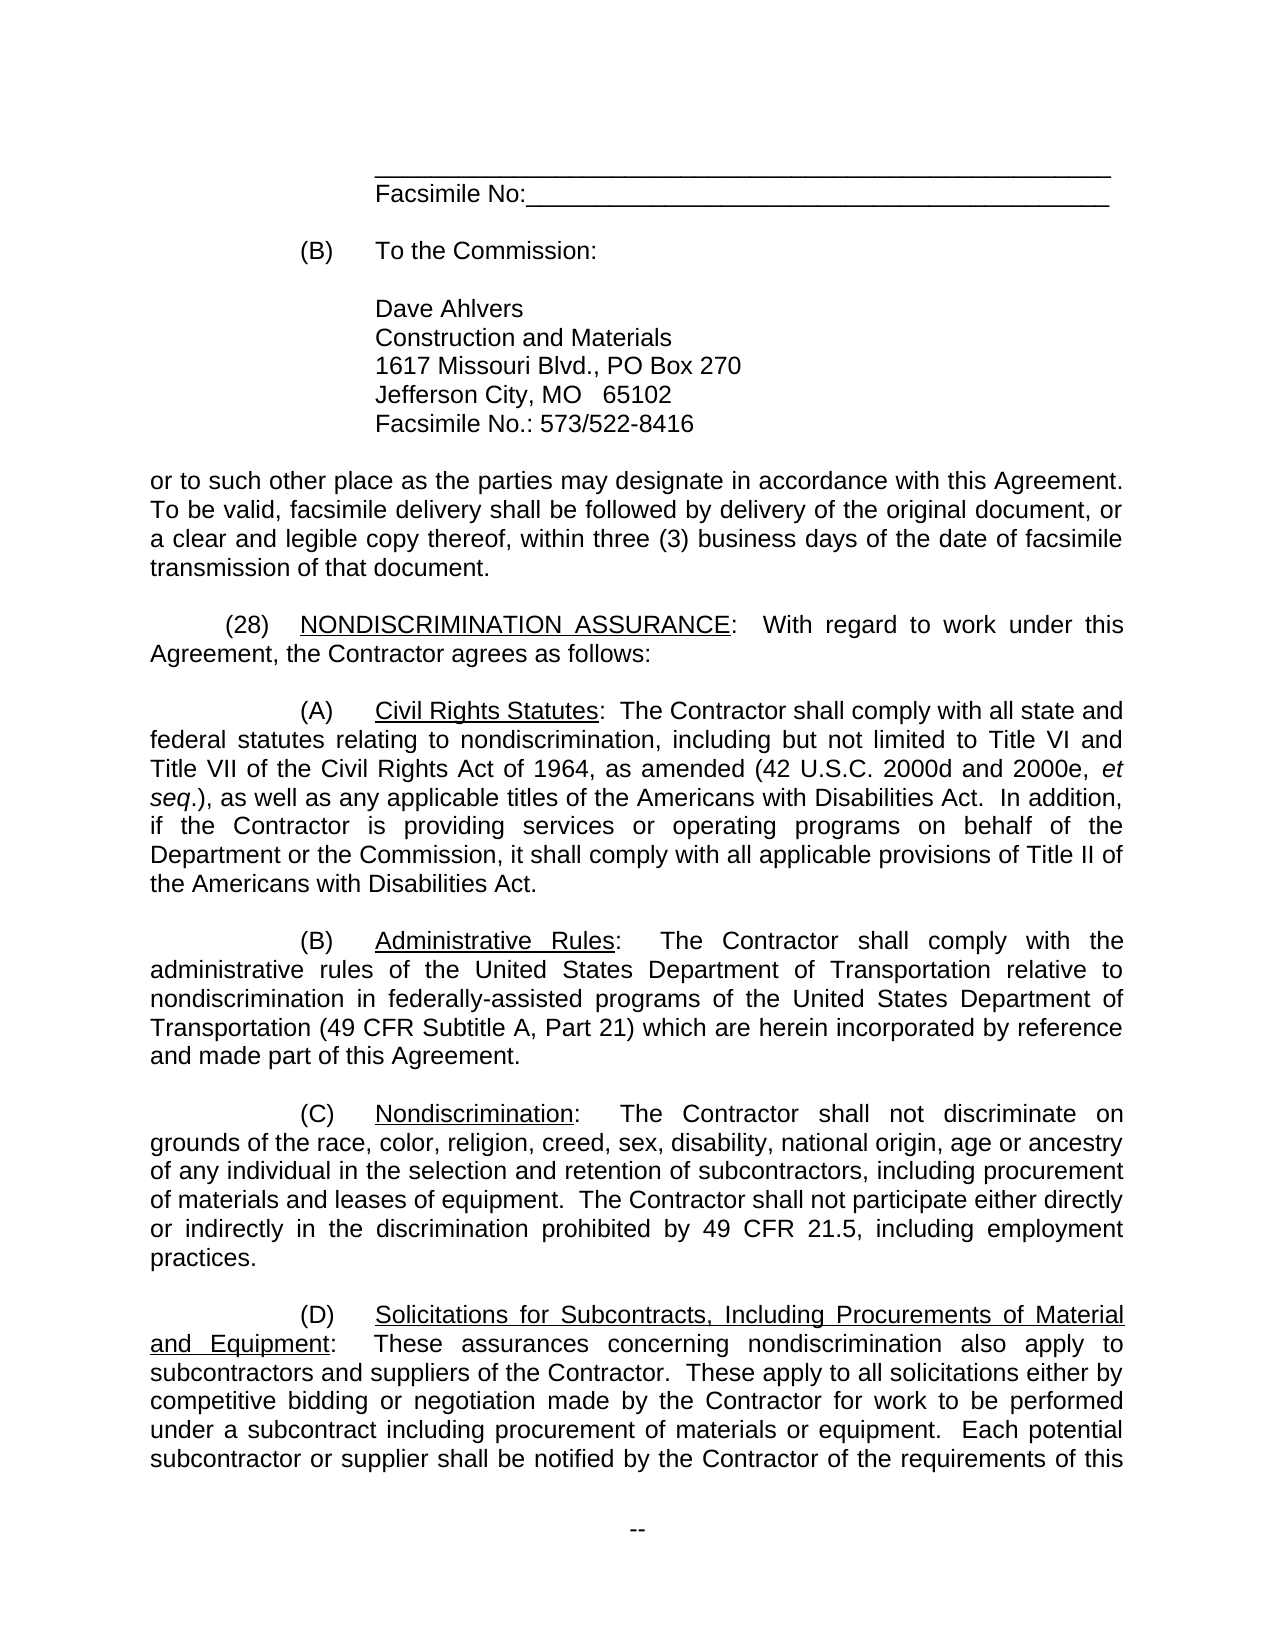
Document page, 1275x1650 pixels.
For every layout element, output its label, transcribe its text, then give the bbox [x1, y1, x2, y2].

text 1617 Missouri Blvd., PO Box 270 [150, 351, 1125, 380]
text Jefferson City, MO 65102 [150, 380, 1125, 409]
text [150, 150, 1125, 179]
text Facsimile No:__________________________________________ [150, 179, 1125, 207]
text or to such other place as the parties may designate in accordance with this Agreement. To be valid, facsimile delivery shall be followed by delivery of the original document, or a clear and legible copy thereof, within three (3) business days of the date of facsimile transmission of that document. [150, 466, 1125, 581]
text (B) To the Commission: [150, 236, 1125, 265]
text (C) Nondiscrimination: The Contractor shall not discriminate on grounds of the race, color, religion, creed, sex, disability, national origin, age or ancestry of any individual in the selection and retention of subcontractors, including procurement of materials and leases of equipment. The Contractor shall not participate either directly or indirectly in the discrimination prohibited by 49 CFR 21.5, including employment practices. [150, 1099, 1125, 1271]
text Dave Ahlvers [150, 294, 1125, 322]
text (28) NONDISCRIMINATION ASSURANCE: With regard to work under this Agreement, the Contractor agrees as follows: [150, 610, 1125, 667]
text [150, 1300, 1125, 1472]
text (B) Administrative Rules: The Contractor shall comply with the administrative rules of the United States Department of Transportation relative to nondiscrimination in federally-assisted programs of the United States Department of Transportation (49 CFR Subtitle A, Part 21) which are herein incorporated by reference and made part of this Agreement. [150, 926, 1125, 1070]
text Construction and Materials [150, 322, 1125, 351]
text (A) Civil Rights Statutes: The Contractor shall comply with all state and federal statutes relating to nondiscrimination, including but not limited to Title VI and Title VII of the Civil Rights Act of 1964, as amended (42 U.S.C. 2000d and 2000e, et seq.), as well as any applicable titles of the Americans with Disabilities Act. In addition, if the Contractor is providing services or operating programs on behalf of the Department or the Commission, it shall comply with all applicable provisions of Title II of the Americans with Disabilities Act. [150, 696, 1125, 897]
text Facsimile No.: 573/522-8416 [150, 409, 1125, 437]
